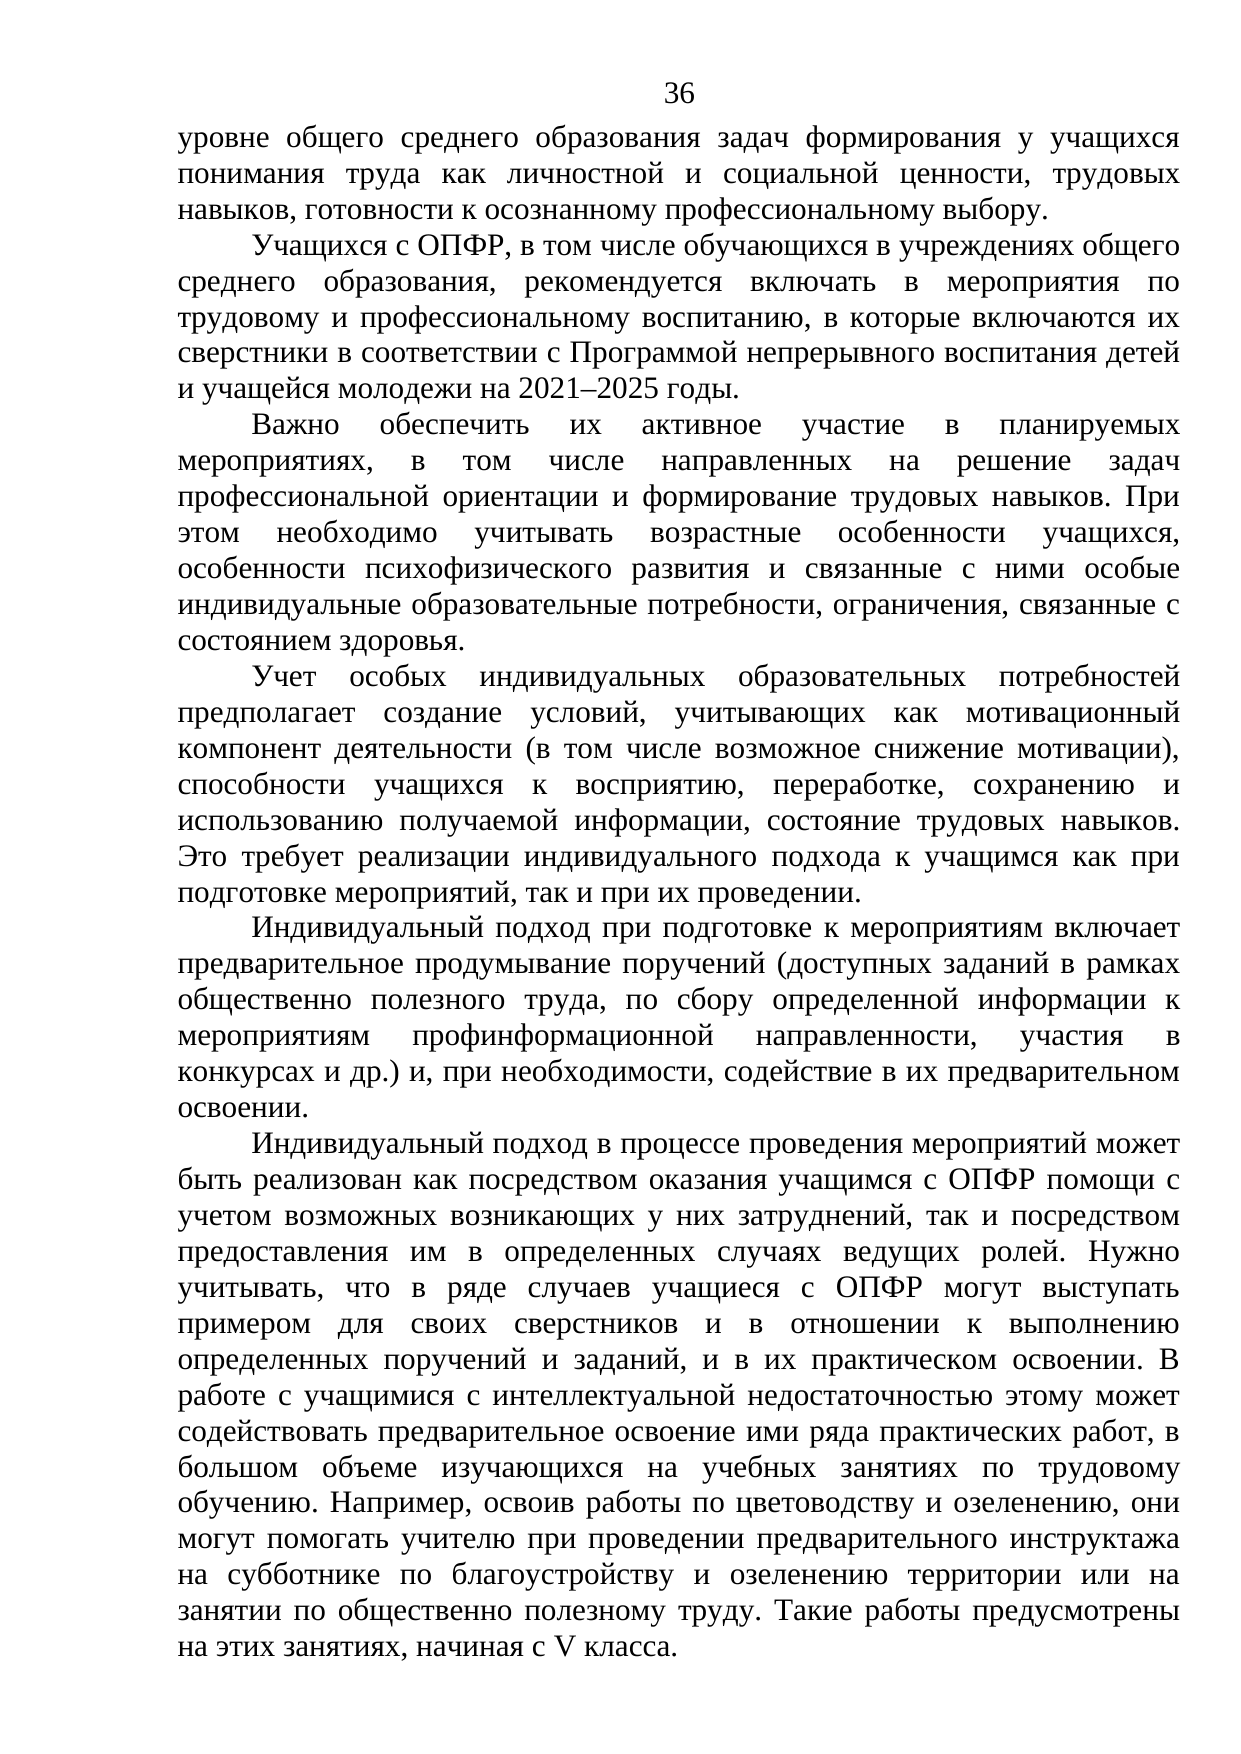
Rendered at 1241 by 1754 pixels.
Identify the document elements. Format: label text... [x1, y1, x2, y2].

text Индивидуальный подход при подготовке к мероприятиям включает предварительное продумывание поручений (доступных заданий в рамках общественно полезного труда, по сбору определенной информации к мероприятиям профинформационной направленности, участия в конкурсах и др.) и, при необходимости, содействие в их предварительном освоении. [177, 909, 1181, 1124]
text Индивидуальный подход в процессе проведения мероприятий может быть реализован как посредством оказания учащимся с ОПФР помощи с учетом возможных возникающих у них затруднений, так и посредством предоставления им в определенных случаях ведущих ролей. Нужно учитывать, что в ряде случаев учащиеся с ОПФР могут выступать примером для своих сверстников и в отношении к выполнению определенных поручений и заданий, и в их практическом освоении. В работе с учащимися с интеллектуальной недостаточностью этому может содействовать предварительное освоение ими ряда практических работ, в большом объеме изучающихся на учебных занятиях по трудовому обучению. Например, освоив работы по цветоводству и озеленению, они могут помогать учителю при проведении предварительного инструктажа на субботнике по благоустройству и озеленению территории или на занятии по общественно полезному труду. Такие работы предусмотрены на этих занятиях, начиная с V класса. [177, 1124, 1181, 1663]
text Учет особых индивидуальных образовательных потребностей предполагает создание условий, учитывающих как мотивационный компонент деятельности (в том числе возможное снижение мотивации), способности учащихся к восприятию, переработке, сохранению и использованию получаемой информации, состояние трудовых навыков. Это требует реализации индивидуального подхода к учащимся как при подготовке мероприятий, так и при их проведении. [177, 657, 1181, 909]
text Учащихся с ОПФР, в том числе обучающихся в учреждениях общего среднего образования, рекомендуется включать в мероприятия по трудовому и профессиональному воспитанию, в которые включаются их сверстники в соответствии с Программой непрерывного воспитания детей и учащейся молодежи на 2021–2025 годы. [177, 226, 1181, 406]
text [177, 118, 1181, 226]
text Важно обеспечить их активное участие в планируемых мероприятиях, в том числе направленных на решение задач профессиональной ориентации и формирование трудовых навыков. При этом необходимо учитывать возрастные особенности учащихся, особенности психофизического развития и связанные с ними особые индивидуальные образовательные потребности, ограничения, связанные с состоянием здоровья. [177, 406, 1181, 657]
